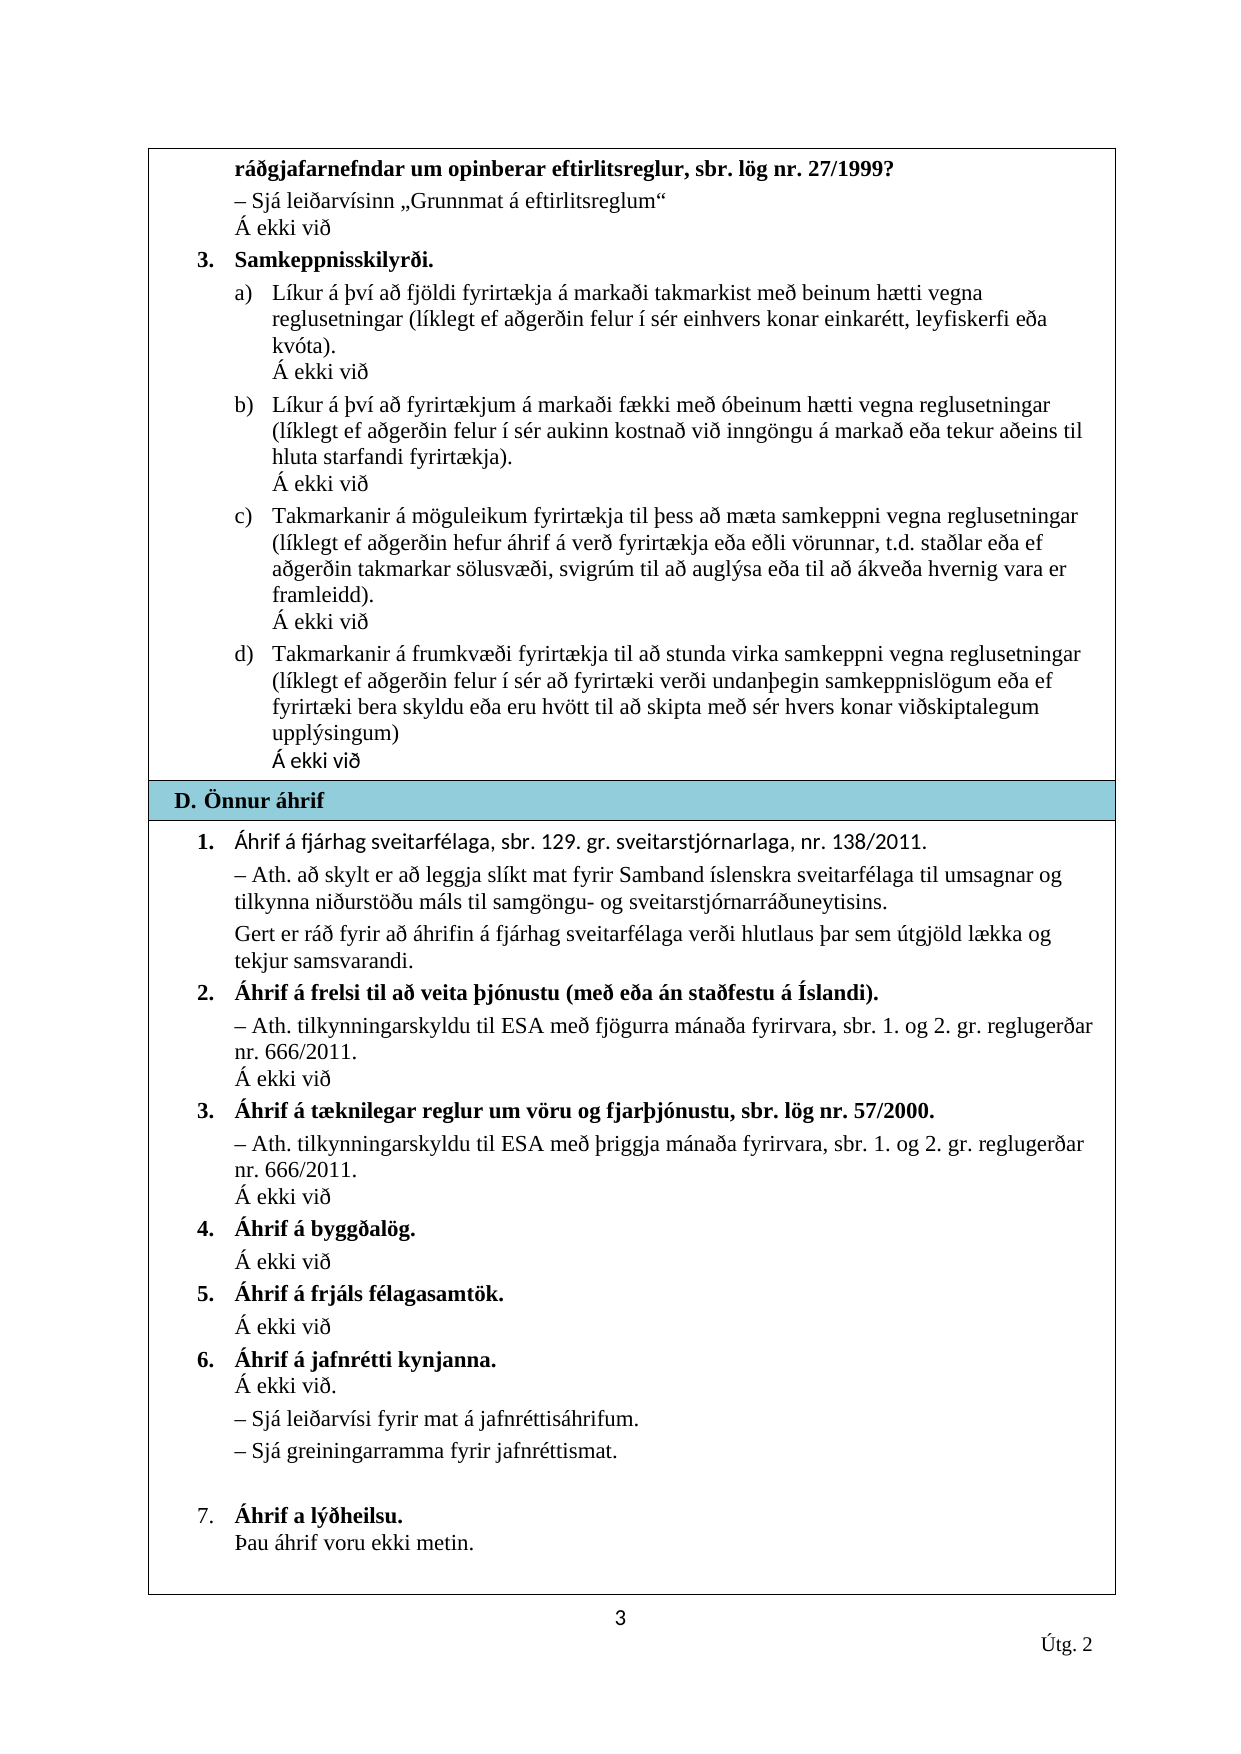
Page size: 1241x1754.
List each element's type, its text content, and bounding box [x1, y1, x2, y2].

table_cell [149, 149, 1115, 780]
table_cell [149, 821, 1115, 1594]
table_cell Önnur áhrif [149, 781, 1115, 820]
